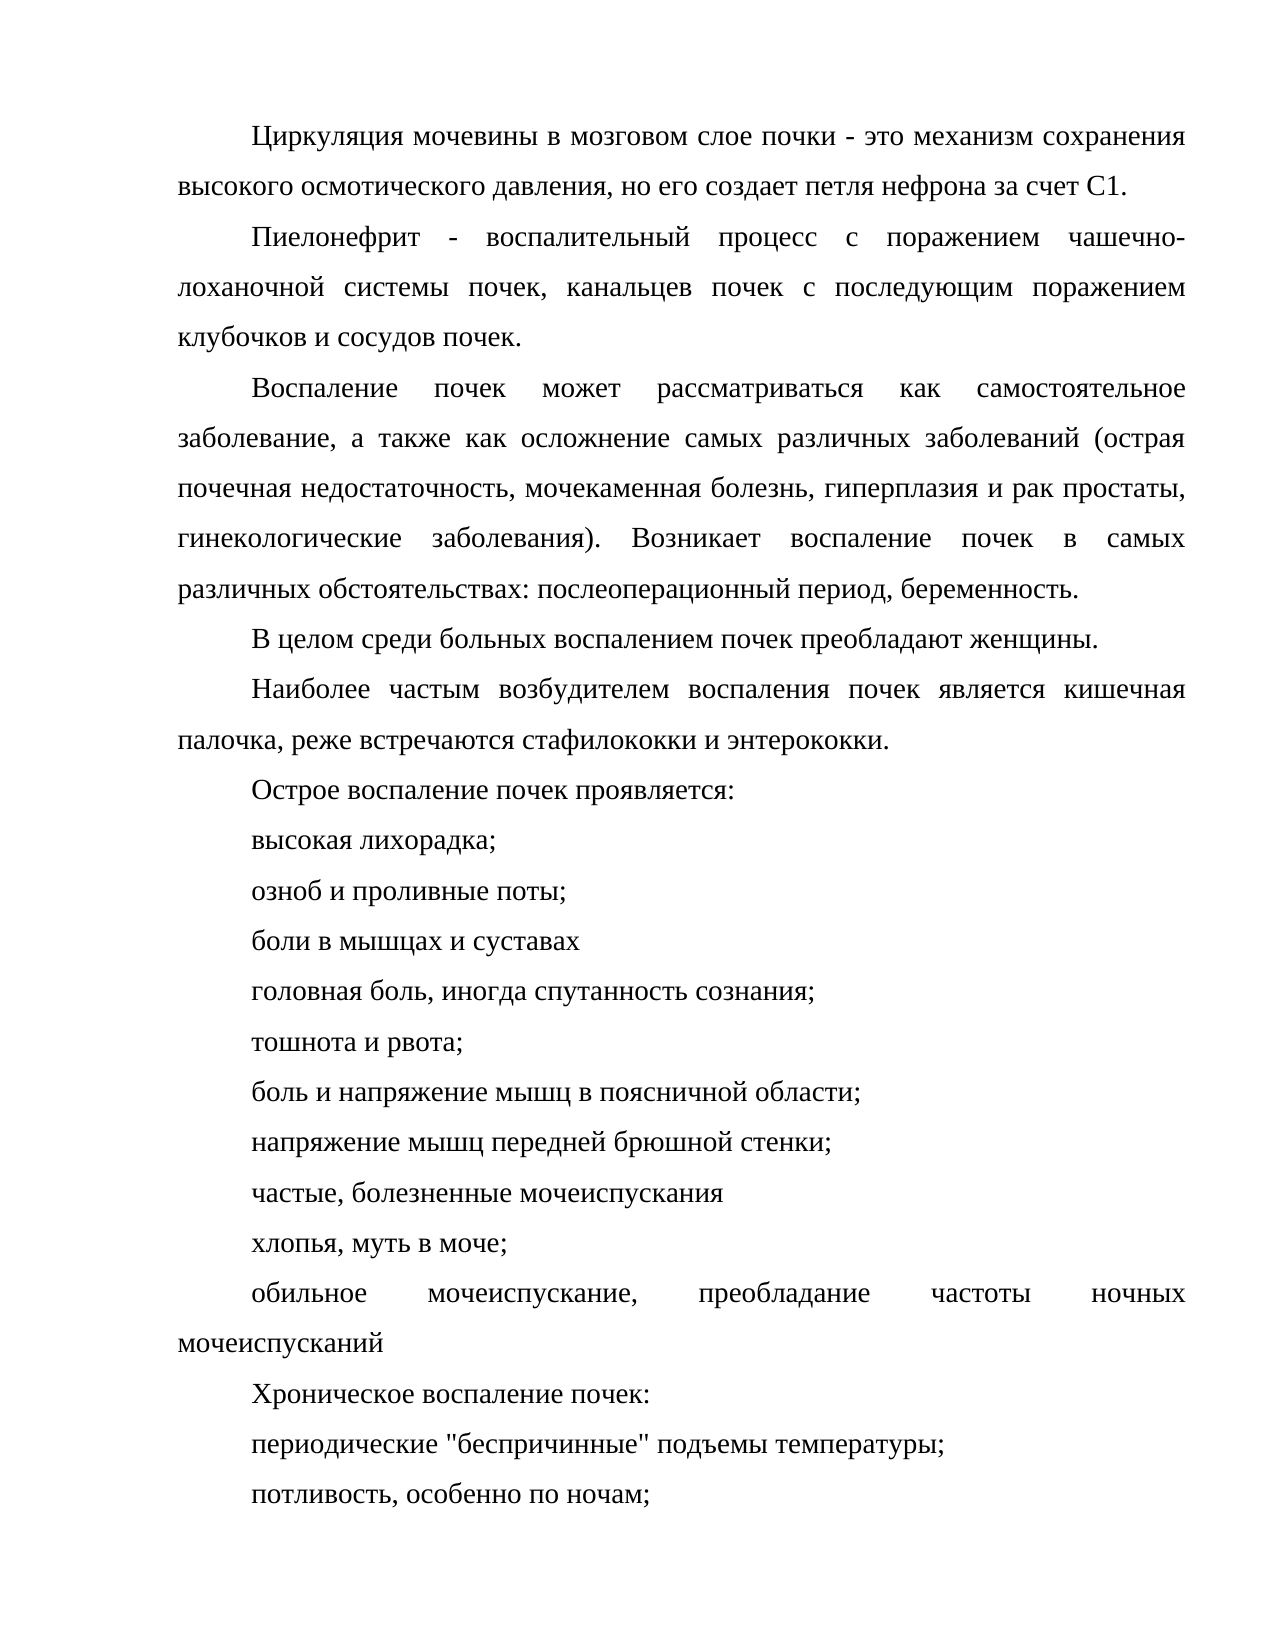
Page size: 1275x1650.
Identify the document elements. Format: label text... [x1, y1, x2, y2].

text обильное мочеиспускание, преобладание частоты ночных мочеиспусканий [177, 1275, 1186, 1359]
text высокая лихорадка; [177, 822, 1186, 856]
text частые, болезненные мочеиспускания [177, 1175, 1186, 1208]
text Циркуляция мочевины в мозговом слое почки - это механизм сохранения высокого осмотического давления, но его создает петля нефрона за счет С1. [177, 118, 1186, 202]
text Наиболее частым возбудителем воспаления почек является кишечная палочка, реже встречаются стафилококки и энтерококки. [177, 672, 1186, 755]
text Острое воспаление почек проявляется: [177, 772, 1186, 806]
text боли в мышцах и суставах [177, 923, 1186, 957]
text напряжение мышц передней брюшной стенки; [177, 1124, 1186, 1158]
text Хроническое воспаление почек: [177, 1376, 1186, 1409]
text периодические "беспричинные" подъемы температуры; [177, 1426, 1186, 1460]
text Воспаление почек может рассматриваться как самостоятельное заболевание, а также как осложнение самых различных заболеваний (острая почечная недостаточность, мочекаменная болезнь, гиперплазия и рак простаты, гинекологические заболевания). Возникает воспаление почек в самых различных обстоятельствах: послеоперационный период, беременность. [177, 370, 1186, 604]
text хлопья, муть в моче; [177, 1225, 1186, 1258]
text В целом среди больных воспалением почек преобладают женщины. [177, 621, 1186, 655]
text потливость, особенно по ночам; [177, 1477, 1186, 1510]
text тошнота и рвота; [177, 1024, 1186, 1057]
text озноб и проливные поты; [177, 873, 1186, 906]
text головная боль, иногда спутанность сознания; [177, 973, 1186, 1007]
text боль и напряжение мышц в поясничной области; [177, 1074, 1186, 1108]
text Пиелонефрит - воспалительный процесс с поражением чашечно-лоханочной системы почек, канальцев почек с последующим поражением клубочков и сосудов почек. [177, 219, 1186, 353]
